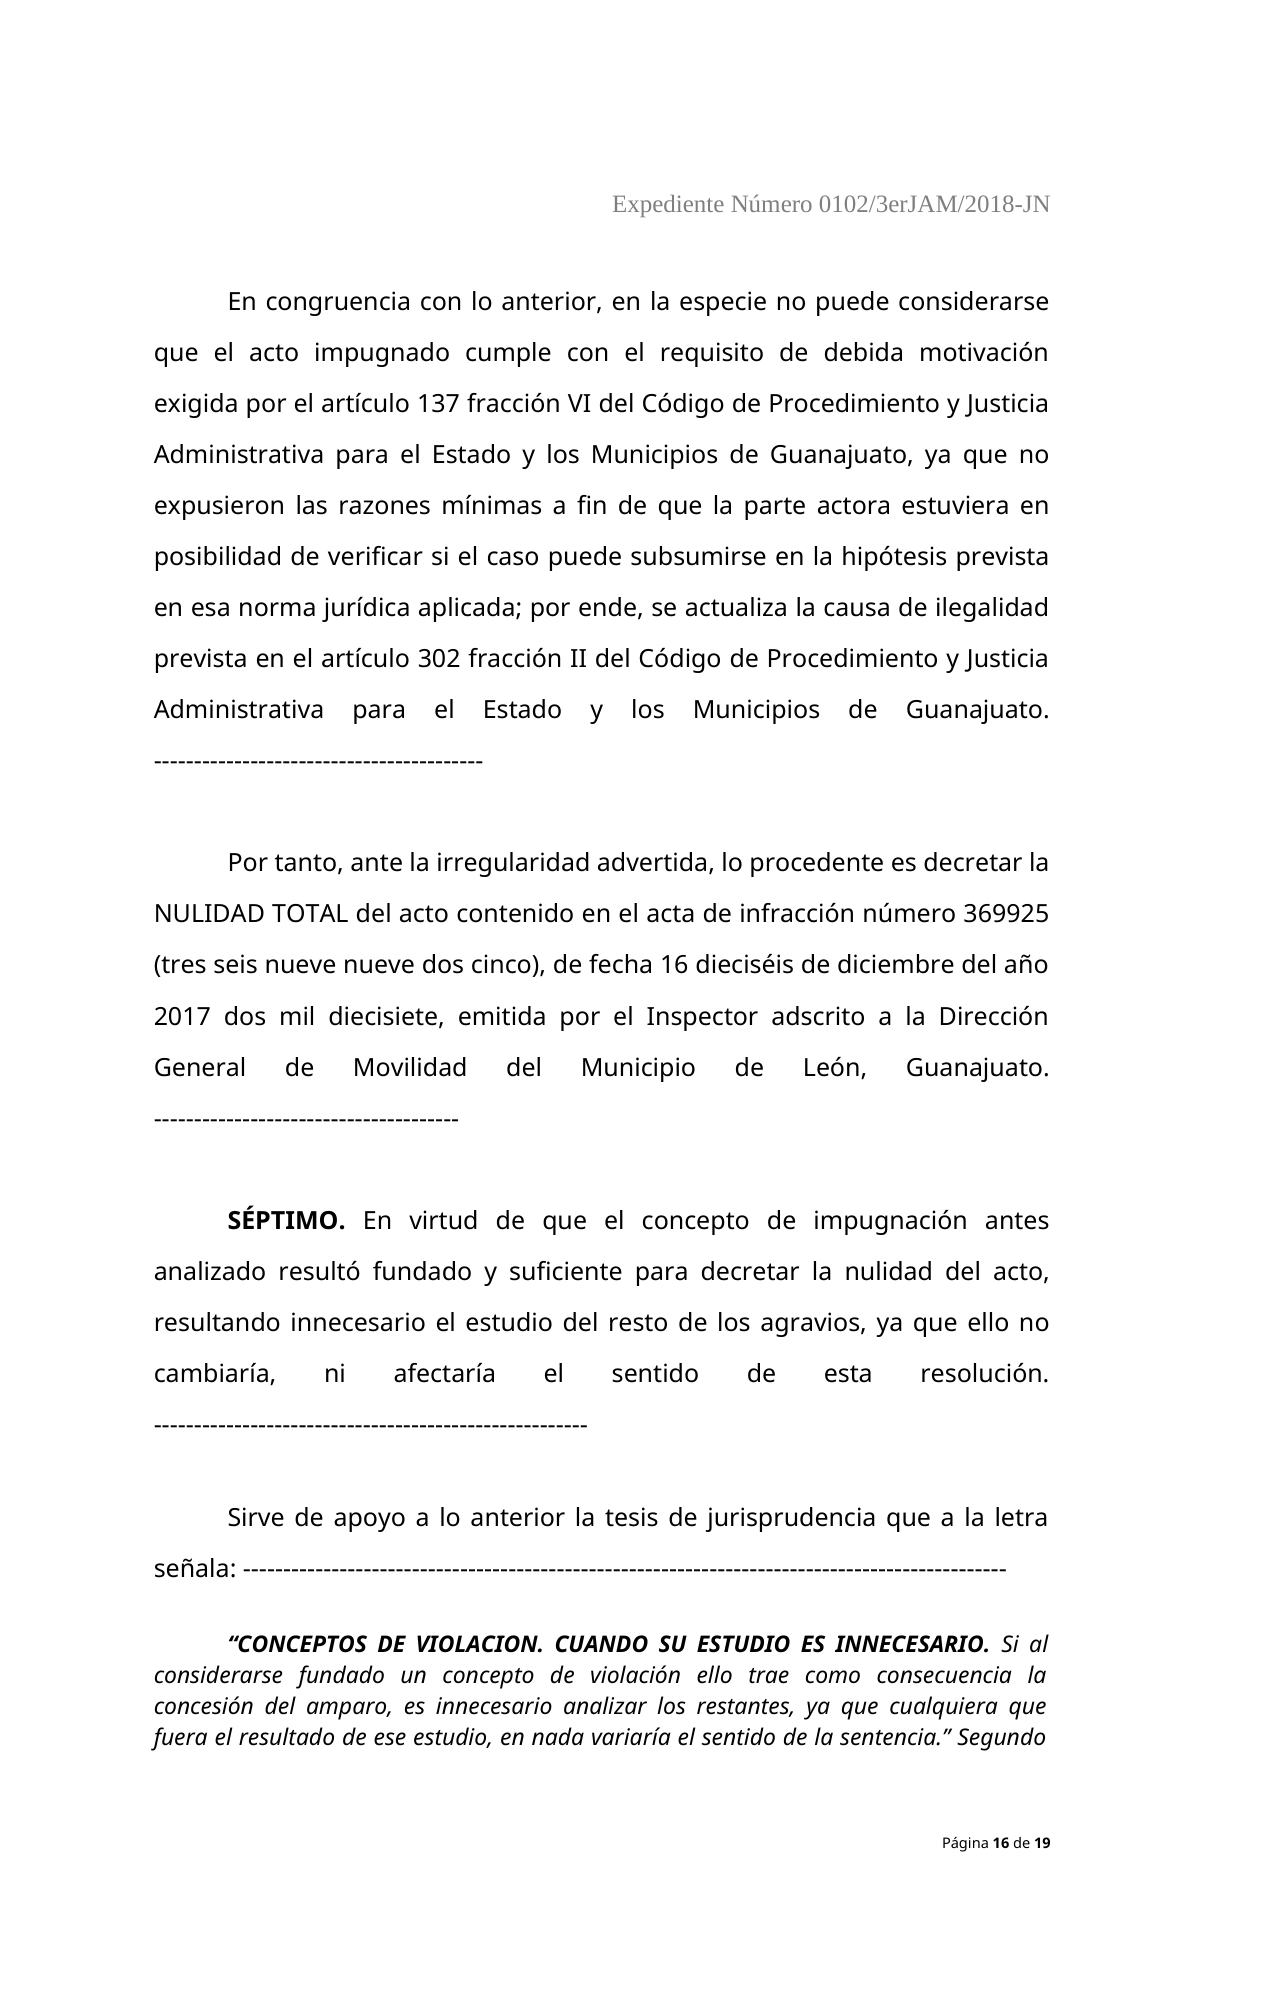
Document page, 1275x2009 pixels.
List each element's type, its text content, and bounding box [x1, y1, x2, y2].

text Sirve de apoyo a lo anterior la tesis de jurisprudencia que a la letra señala: ----------------------------------------------------------------------------------------------- [153, 1500, 1051, 1585]
text SÉPTIMO. En virtud de que el concepto de impugnación antes analizado resultó fundado y suficiente para decretar la nulidad del acto, resultando innecesario el estudio del resto de los agravios, ya que ello no cambiaría, ni afectaría el sentido de esta resolución. ------------------------------------------------------ [153, 1202, 1051, 1441]
text Por tanto, ante la irregularidad advertida, lo procedente es decretar la NULIDAD TOTAL del acto contenido en el acta de infracción número 369925 (tres seis nueve nueve dos cinco), de fecha 16 dieciséis de diciembre del año 2017 dos mil diecisiete, emitida por el Inspector adscrito a la Dirección General de Movilidad del Municipio de León, Guanajuato. -------------------------------------- [153, 845, 1051, 1134]
text En congruencia con lo anterior, en la especie no puede considerarse que el acto impugnado cumple con el requisito de debida motivación exigida por el artículo 137 fracción VI del Código de Procedimiento y Justicia Administrativa para el Estado y los Municipios de Guanajuato, ya que no expusieron las razones mínimas a fin de que la parte actora estuviera en posibilidad de verificar si el caso puede subsumirse en la hipótesis prevista en esa norma jurídica aplicada; por ende, se actualiza la causa de ilegalidad prevista en el artículo 302 fracción II del Código de Procedimiento y Justicia Administrativa para el Estado y los Municipios de Guanajuato. ----------------------------------------- [153, 283, 1051, 777]
